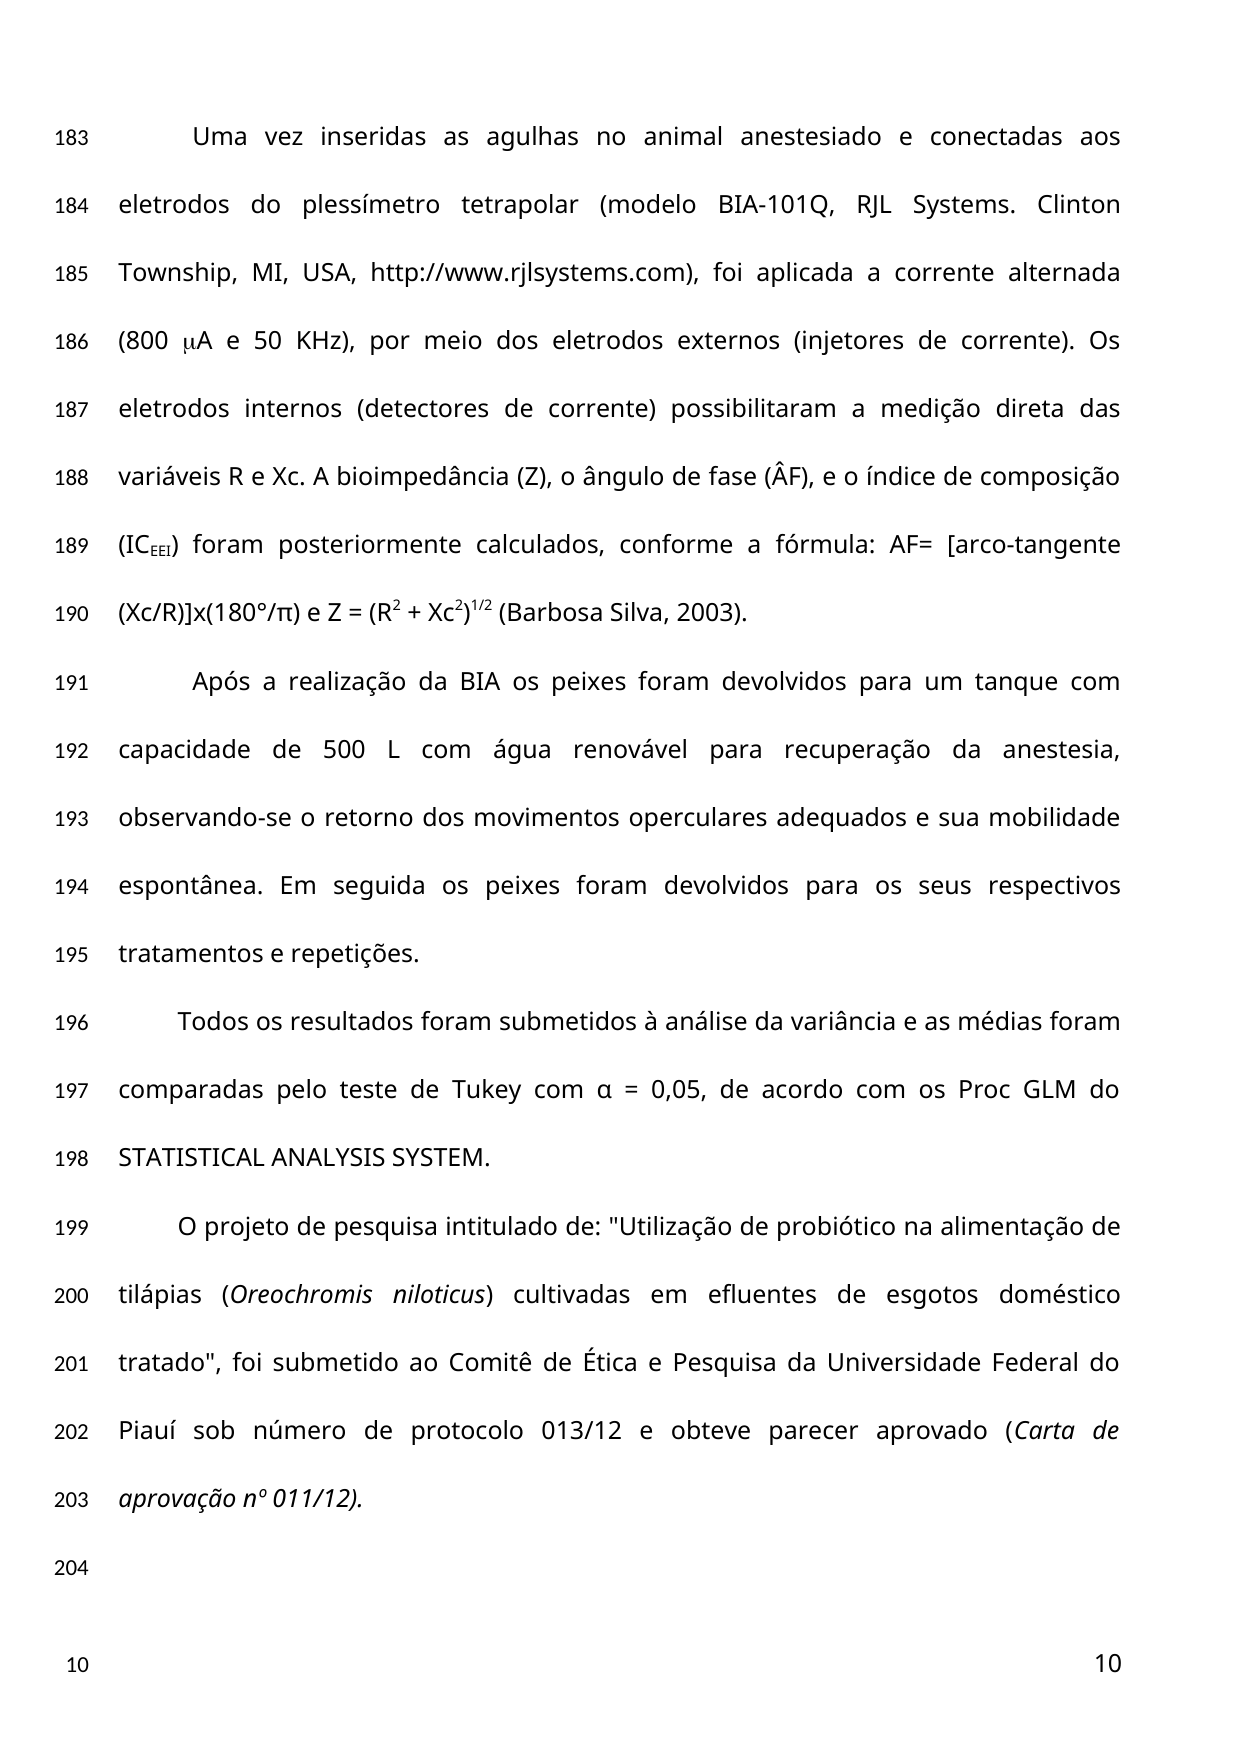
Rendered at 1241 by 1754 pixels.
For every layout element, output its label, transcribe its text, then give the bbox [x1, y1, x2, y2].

text O projeto de pesquisa intitulado de: "Utilização de probiótico na alimentação de tilápias (Oreochromis niloticus) cultivadas em efluentes de esgotos doméstico tratado", foi submetido ao Comitê de Ética e Pesquisa da Universidade Federal do Piauí sob número de protocolo 013/12 e obteve parecer aprovado (Carta de aprovação nº 011/12). [118, 1208, 1122, 1515]
text Todos os resultados foram submetidos à análise da variância e as médias foram comparadas pelo teste de Tukey com α = 0,05, de acordo com os Proc GLM do STATISTICAL ANALYSIS SYSTEM. [118, 1004, 1122, 1174]
text Após a realização da BIA os peixes foram devolvidos para um tanque com capacidade de 500 L com água renovável para recuperação da anestesia, observando-se o retorno dos movimentos operculares adequados e sua mobilidade espontânea. Em seguida os peixes foram devolvidos para os seus respectivos tratamentos e repetições. [118, 663, 1122, 970]
text Uma vez inseridas as agulhas no animal anestesiado e conectadas aos eletrodos do plessímetro tetrapolar (modelo BIA-101Q, RJL Systems. Clinton Township, MI, USA, http://www.rjlsystems.com), foi aplicada a corrente alternada (800 A e 50 KHz), por meio dos eletrodos externos (injetores de corrente). Os eletrodos internos (detectores de corrente) possibilitaram a medição direta das variáveis R e Xc. A bioimpedância (Z), o ângulo de fase (ÂF), e o índice de composição (ICEEI) foram posteriormente calculados, conforme a fórmula: AF= [arco-tangente (Xc/R)]x(180°/π) e Z = (R2 + Xc2)1/2 (Barbosa Silva, 2003). [118, 118, 1122, 629]
